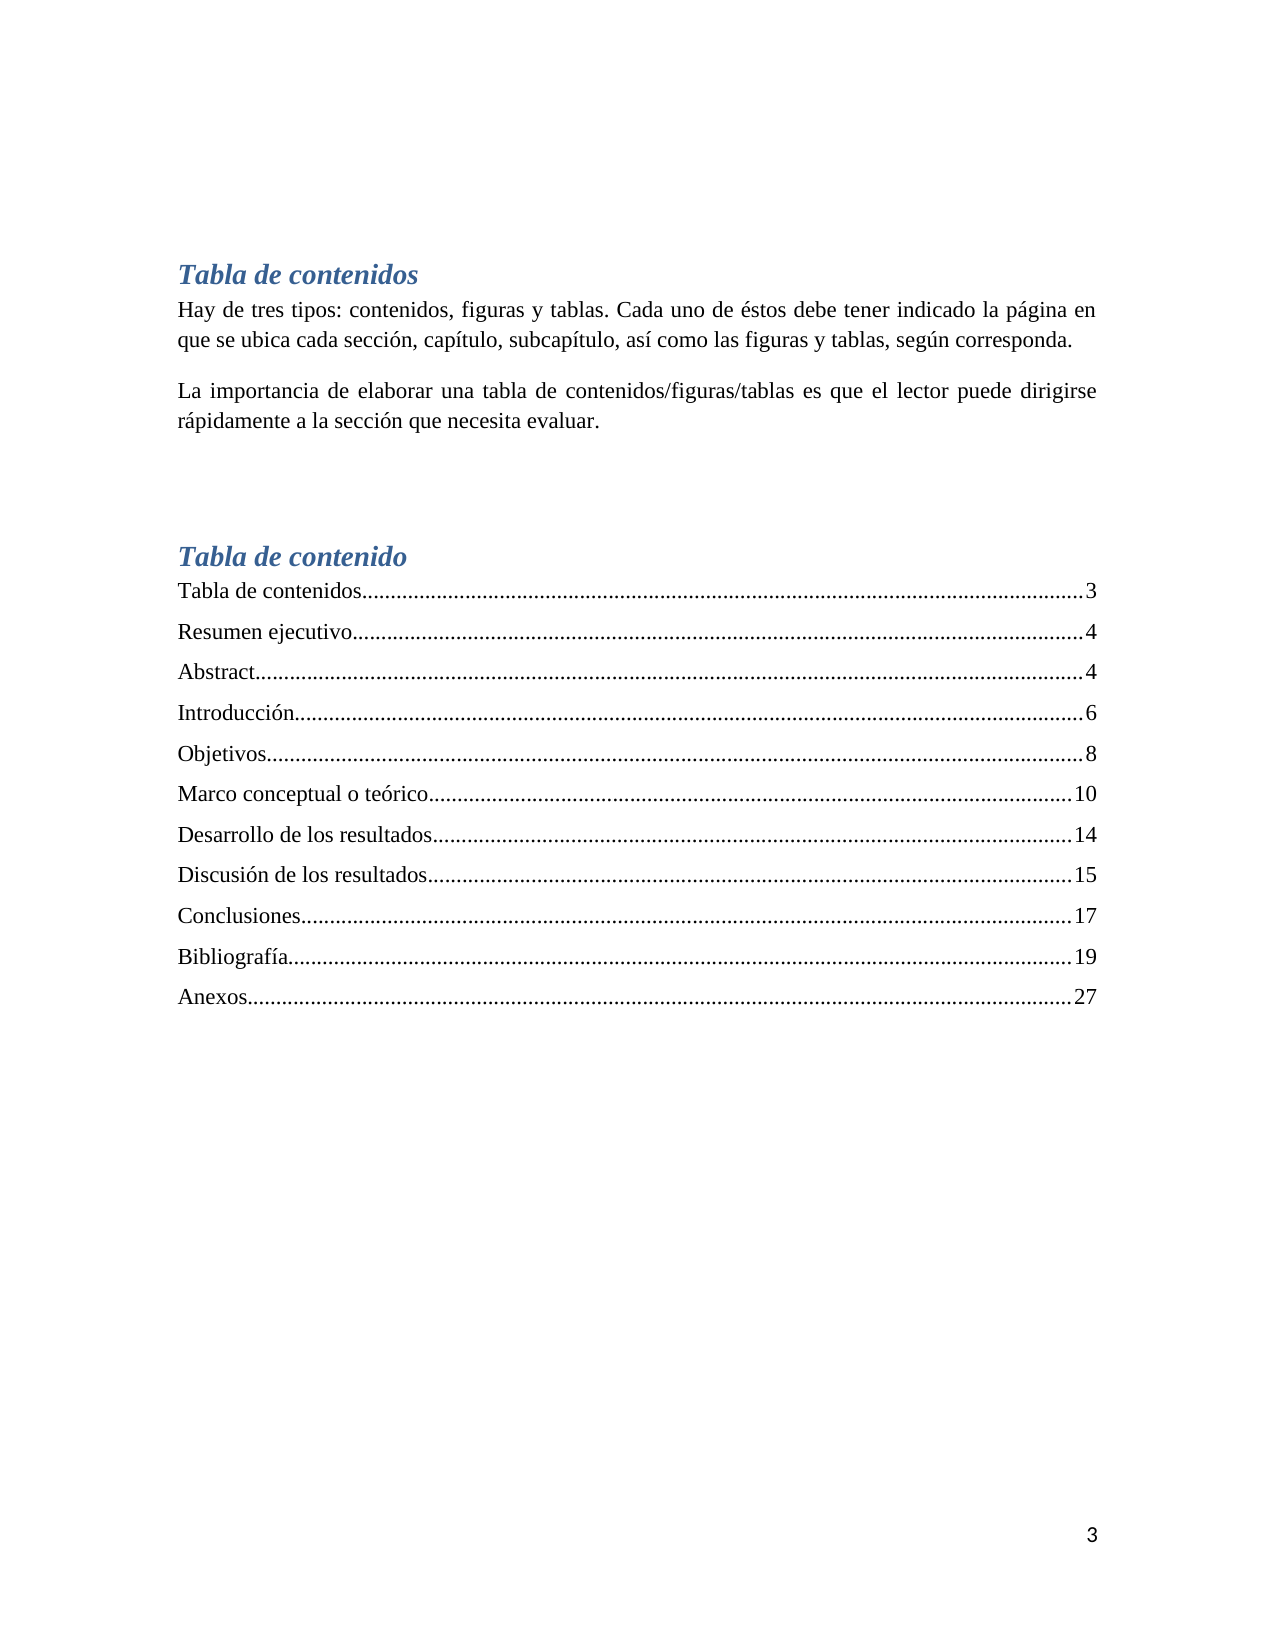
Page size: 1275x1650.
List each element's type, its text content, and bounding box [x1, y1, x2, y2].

subtitle Tabla de contenidos [177, 257, 1098, 291]
text Hay de tres tipos: contenidos, figuras y tablas. Cada uno de éstos debe tener indicado la página en que se ubica cada sección, capítulo, subcapítulo, así como las figuras y tablas, según corresponda. [177, 296, 1098, 352]
text La importancia de elaborar una tabla de contenidos/figuras/tablas es que el lector puede dirigirse rápidamente a la sección que necesita evaluar. [177, 377, 1098, 434]
